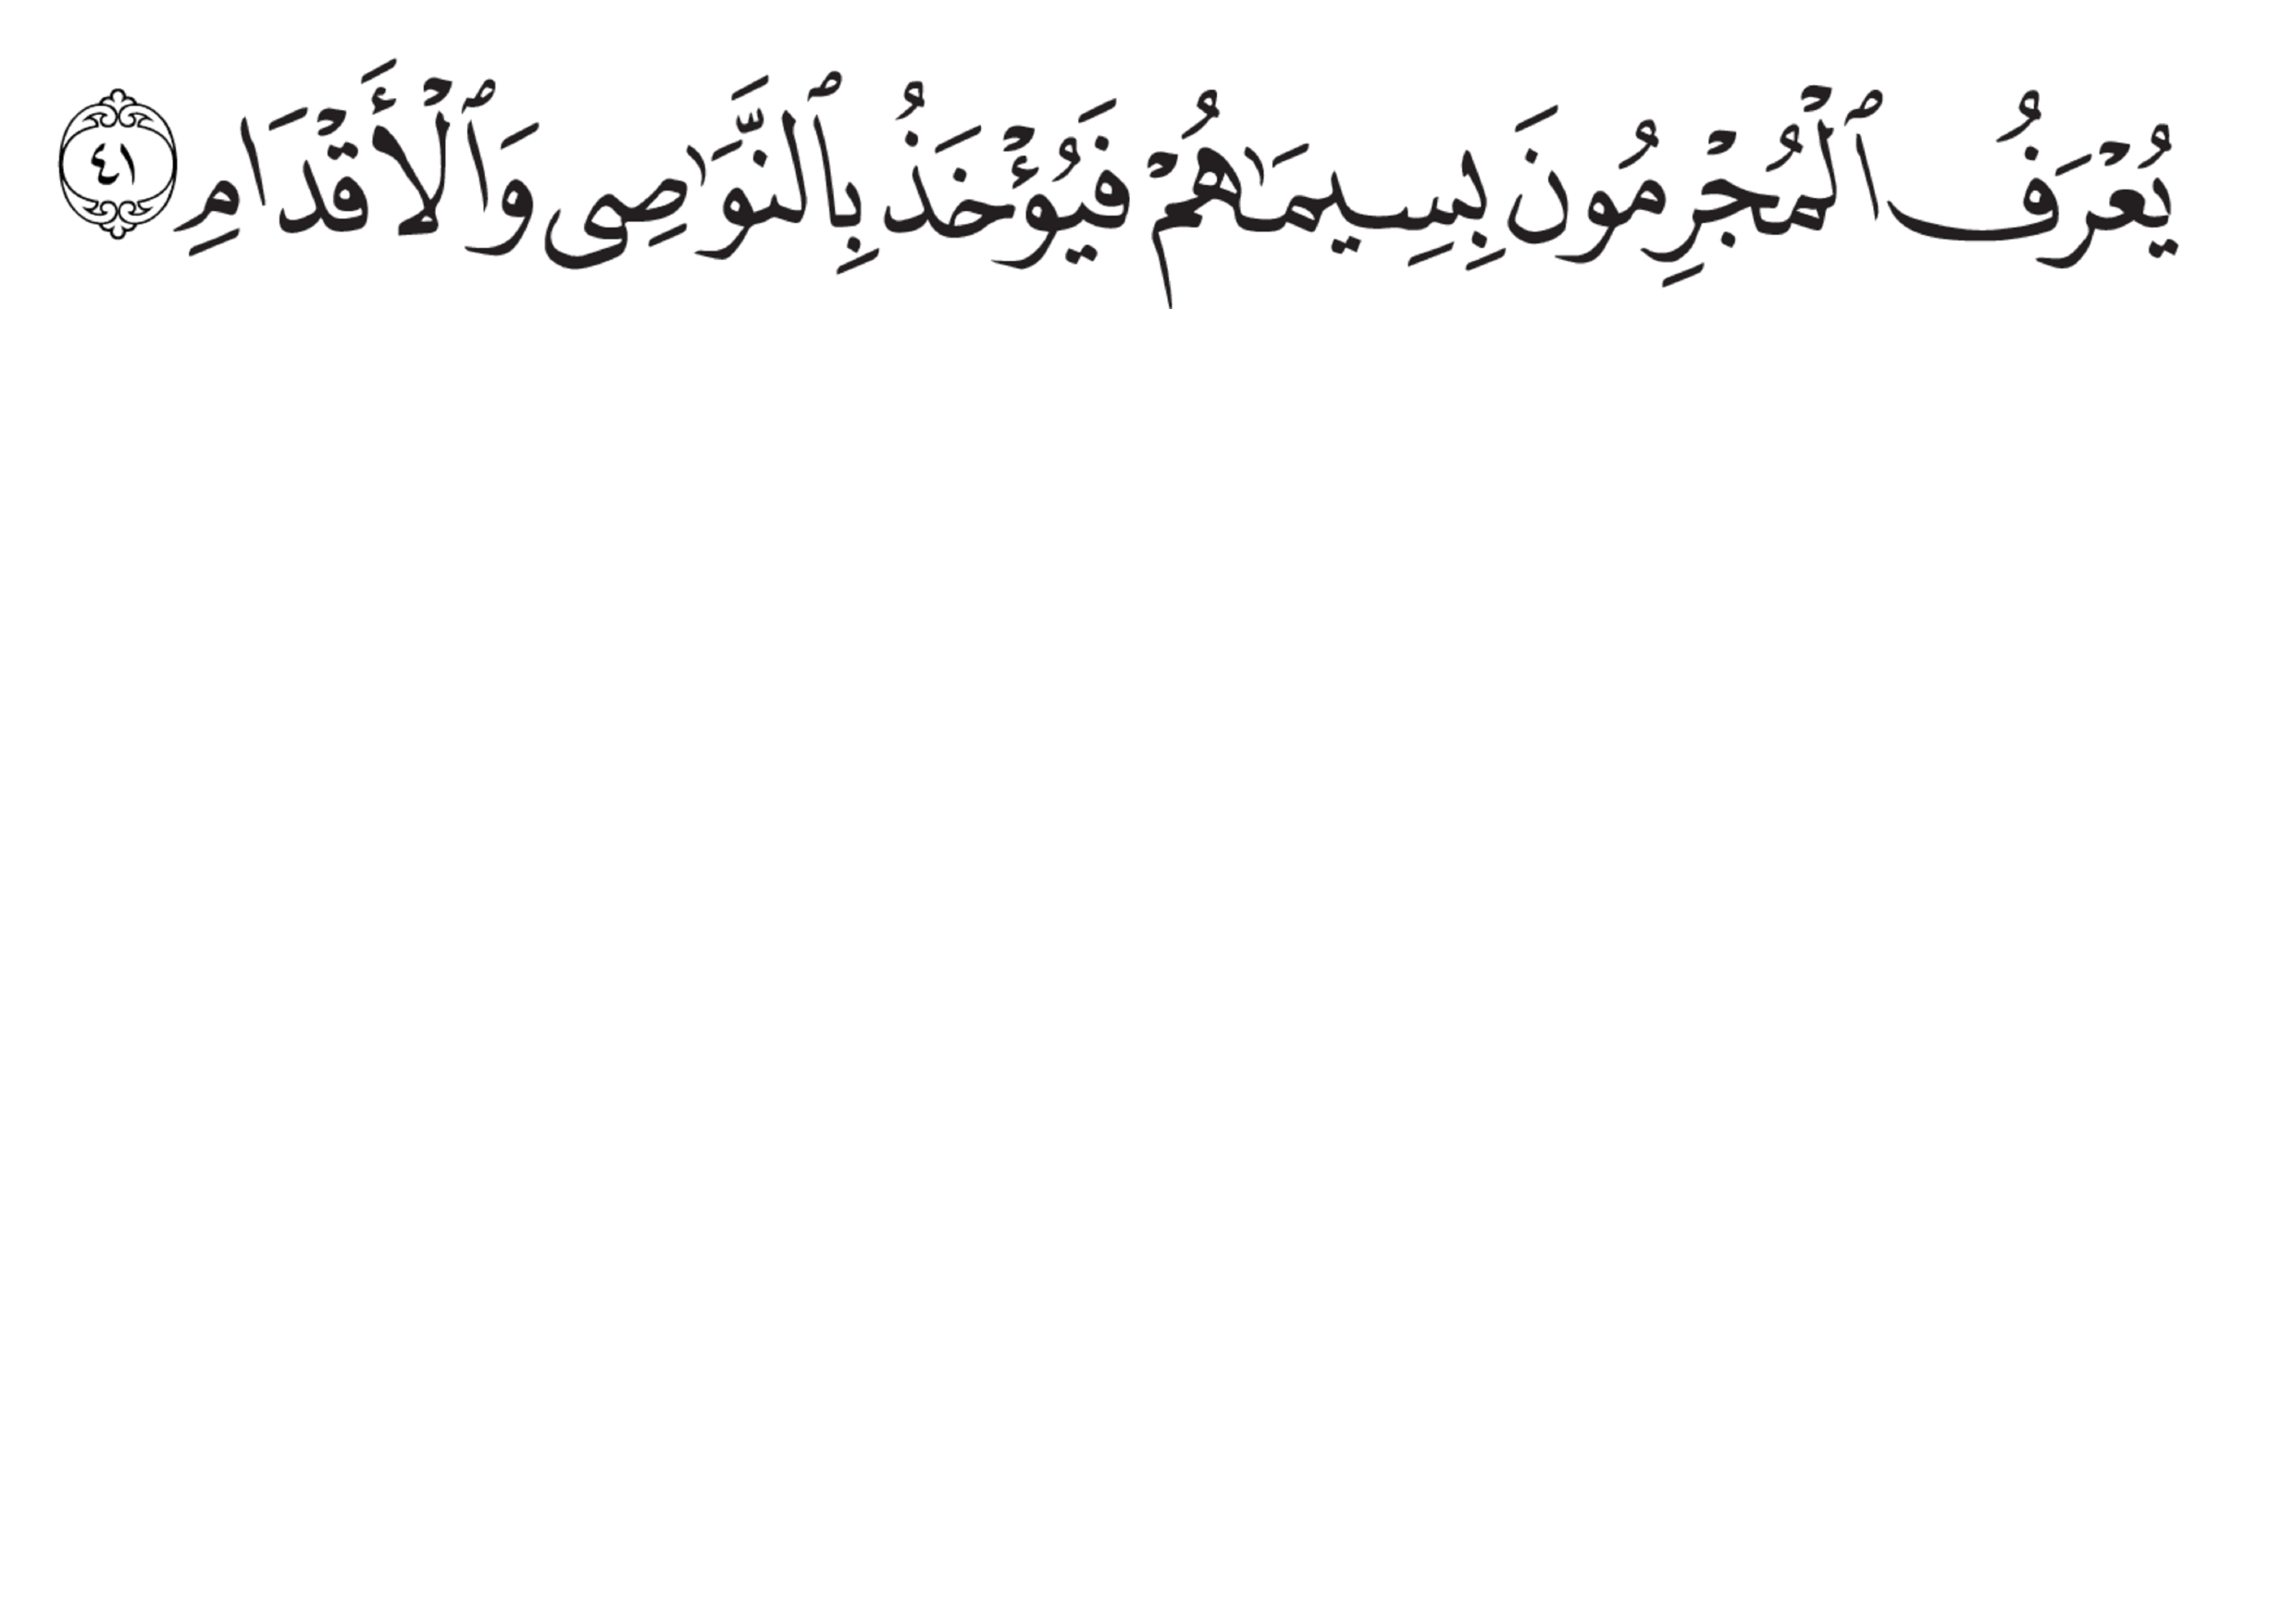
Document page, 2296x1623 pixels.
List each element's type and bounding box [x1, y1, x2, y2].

picture [57, 57, 2179, 309]
